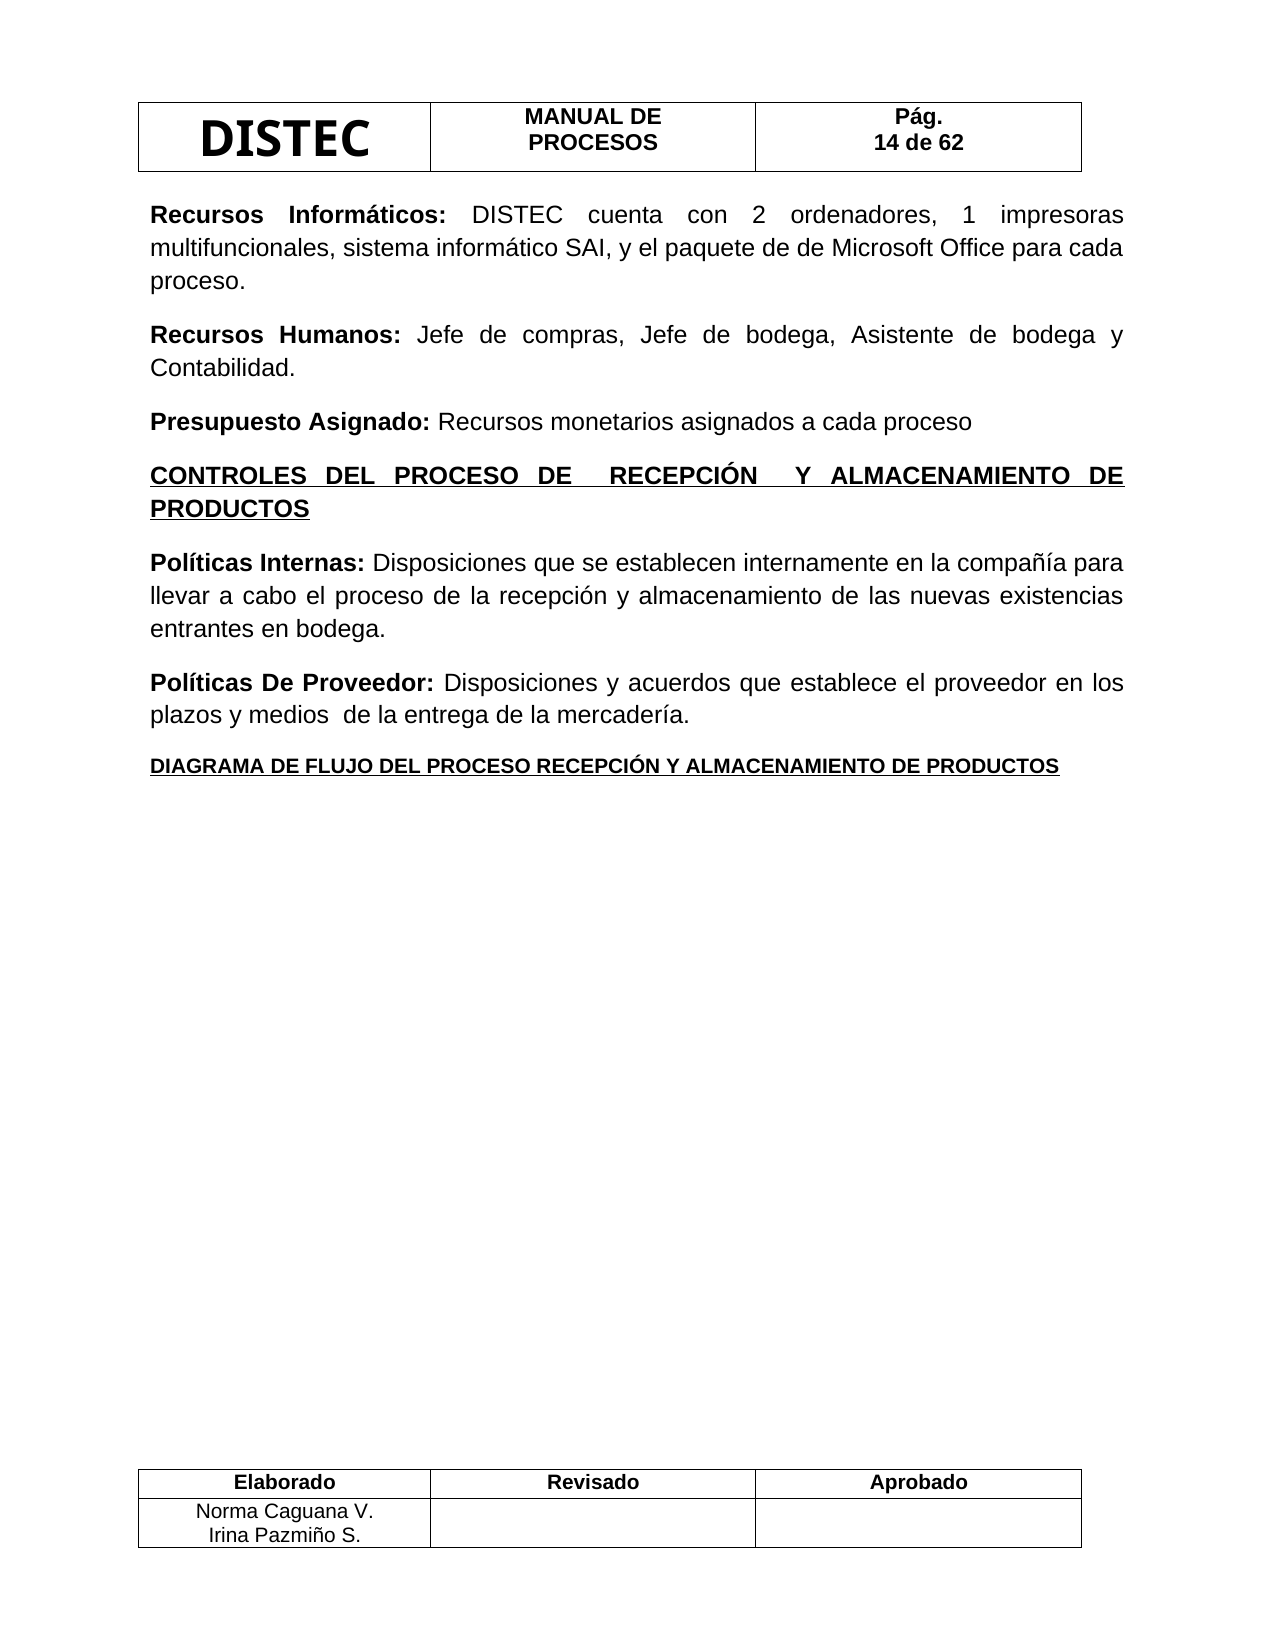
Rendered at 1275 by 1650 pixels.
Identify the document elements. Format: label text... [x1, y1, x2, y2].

text Recursos Informáticos: DISTEC cuenta con 2 ordenadores, 1 impresoras multifuncionales, sistema informático SAI, y el paquete de de Microsoft Office para cada proceso. [150, 200, 1125, 295]
text Políticas De Proveedor: Disposiciones y acuerdos que establece el proveedor en los plazos y medios de la entrega de la mercadería. [150, 667, 1125, 729]
text DIAGRAMA DE FLUJO DEL PROCESO RECEPCIÓN Y ALMACENAMIENTO DE PRODUCTOS [150, 754, 1125, 778]
text CONTROLES DEL PROCESO DE RECEPCIÓN Y ALMACENAMIENTO DE PRODUCTOS [150, 487, 1125, 522]
text Políticas Internas: Disposiciones que se establecen internamente en la compañía para llevar a cabo el proceso de la recepción y almacenamiento de las nuevas existencias entrantes en bodega. [150, 548, 1125, 642]
text CONTROLES DEL PROCESO DE RECEPCIÓN Y ALMACENAMIENTO DE PRODUCTOS [150, 461, 1125, 486]
text Presupuesto Asignado: Recursos monetarios asignados a cada proceso [150, 407, 1125, 436]
text Recursos Humanos: Jefe de compras, Jefe de bodega, Asistente de bodega y Contabilidad. [150, 320, 1125, 382]
